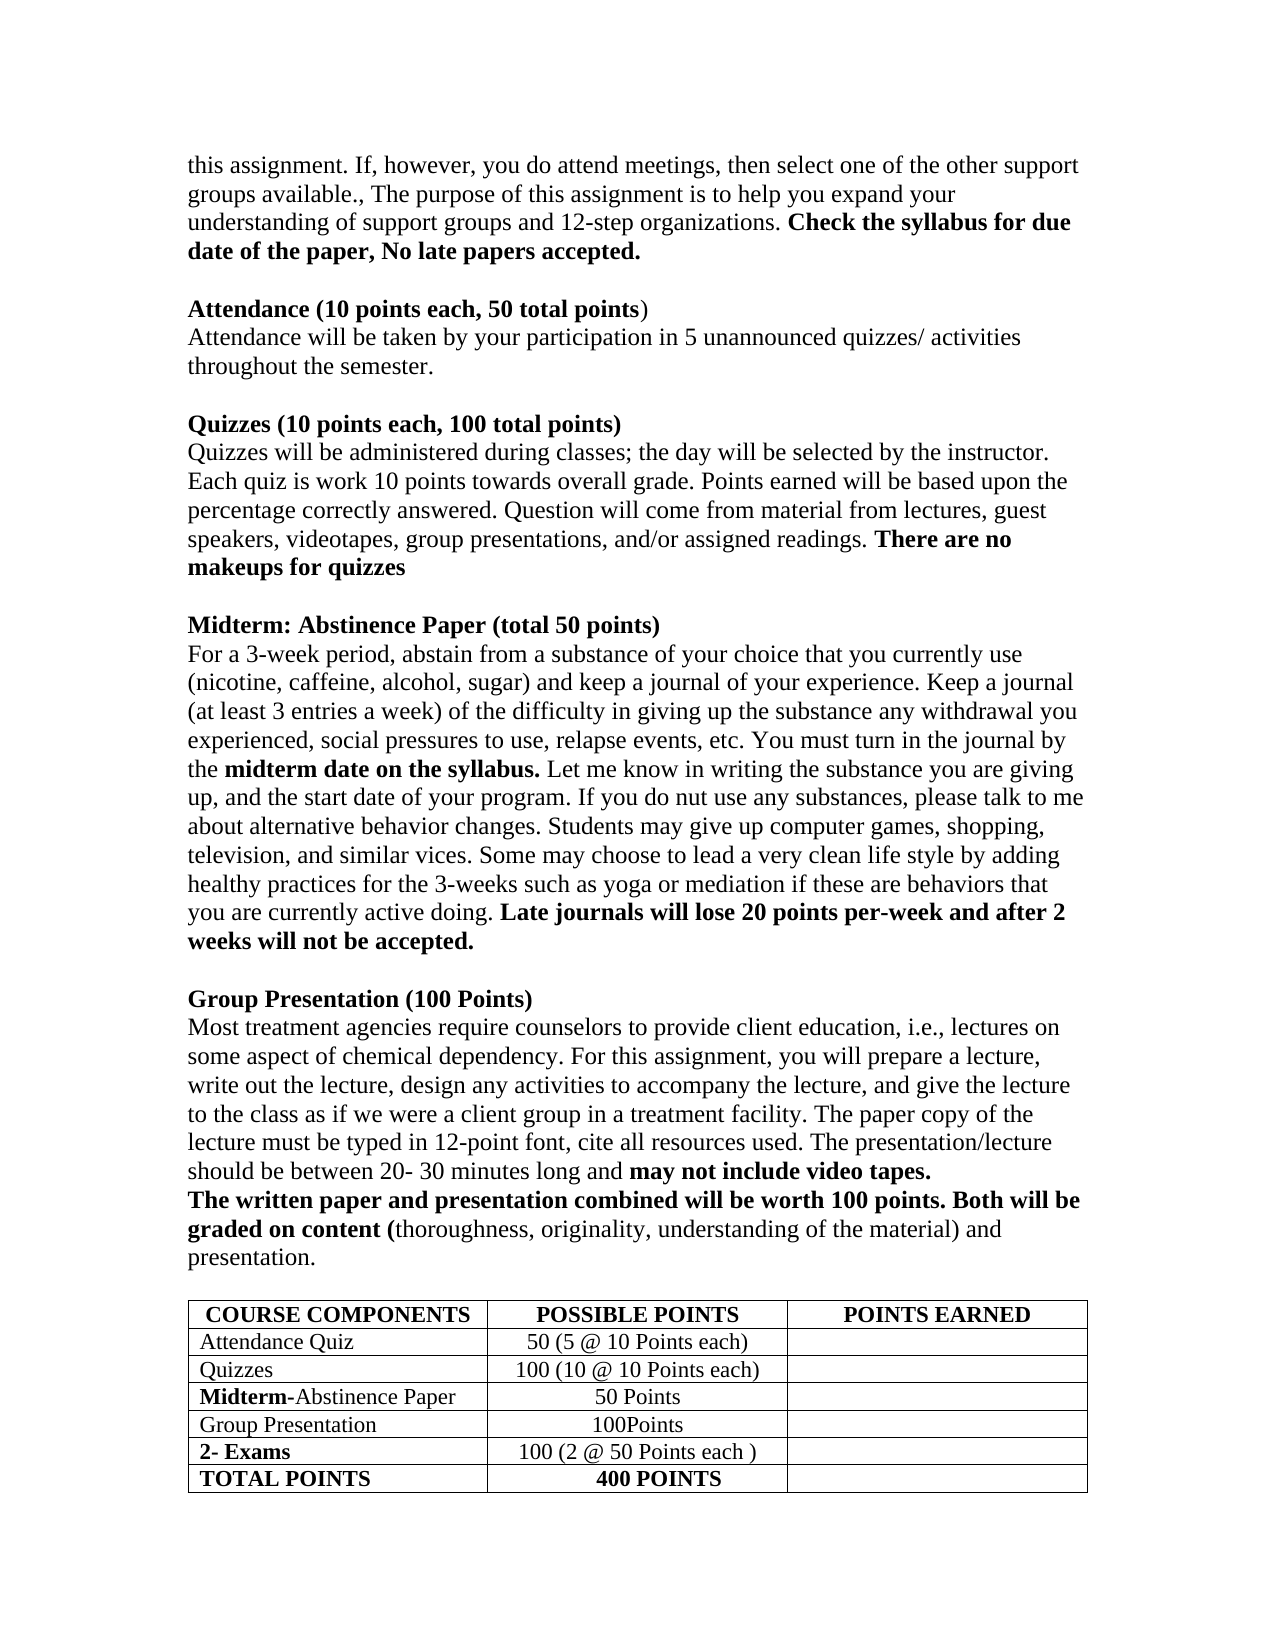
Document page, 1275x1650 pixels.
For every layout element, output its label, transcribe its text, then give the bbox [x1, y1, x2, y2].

table_cell 100Points [488, 1411, 787, 1437]
table_cell [788, 1383, 1087, 1409]
table_cell 100 (10 @ 10 Points each) [488, 1356, 787, 1382]
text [187, 150, 1087, 265]
table_cell 400 POINTS [488, 1465, 787, 1492]
table_cell TOTAL POINTS [189, 1465, 487, 1492]
table_cell [788, 1411, 1087, 1437]
table_cell Midterm-Abstinence Paper [189, 1383, 487, 1409]
text Quizzes (10 points each, 100 total points) [187, 409, 1087, 437]
text For a 3-week period, abstain from a substance of your choice that you currently use (nicotine, caffeine, alcohol, sugar) and keep a journal of your experience. Keep a journal (at least 3 entries a week) of the difficulty in giving up the substance any withdrawal you experienced, social pressures to use, relapse events, etc. You must turn in the journal by the midterm date on the syllabus. Let me know in writing the substance you are giving up, and the start date of your program. If you do nut use any substances, please talk to me about alternative behavior changes. Students may give up computer games, shopping, television, and similar vices. Some may choose to lead a very clean life style by adding healthy practices for the 3-weeks such as yoga or mediation if these are behaviors that you are currently active doing. Late journals will lose 20 points per-week and after 2 weeks will not be accepted. [187, 639, 1087, 955]
table_cell 50 (5 @ 10 Points each) [488, 1329, 787, 1355]
table_cell [788, 1465, 1087, 1492]
text The written paper and presentation combined will be worth 100 points. Both will be graded on content (thoroughness, originality, understanding of the material) and presentation. [187, 1185, 1087, 1271]
table_header POINTS EARNED [788, 1301, 1087, 1327]
text Most treatment agencies require counselors to provide client education, i.e., lectures on some aspect of chemical dependency. For this assignment, you will prepare a lecture, write out the lecture, design any activities to accompany the lecture, and give the lecture to the class as if we were a client group in a treatment facility. The paper copy of the lecture must be typed in 12-point font, cite all resources used. The presentation/lecture should be between 20- 30 minutes long and may not include video tapes. [187, 1012, 1087, 1185]
text Quizzes will be administered during classes; the day will be selected by the instructor. Each quiz is work 10 points towards overall grade. Points earned will be based upon the percentage correctly answered. Question will come from material from lectures, guest speakers, videotapes, group presentations, and/or assigned readings. There are no makeups for quizzes [187, 437, 1087, 581]
table_cell Attendance Quiz [189, 1329, 487, 1355]
table_cell [788, 1356, 1087, 1382]
table_cell 2- Exams [189, 1438, 487, 1464]
table_cell 100 (2 @ 50 Points each ) [488, 1438, 787, 1464]
text Attendance (10 points each, 50 total points) [187, 294, 1087, 322]
text Group Presentation (100 Points) [187, 984, 1087, 1012]
table_cell 50 Points [488, 1383, 787, 1409]
table_header COURSE COMPONENTS [189, 1301, 487, 1327]
table_cell [788, 1438, 1087, 1464]
table_cell Group Presentation [189, 1411, 487, 1437]
table_cell [788, 1329, 1087, 1355]
text Attendance will be taken by your participation in 5 unannounced quizzes/ activities throughout the semester. [187, 322, 1087, 380]
table_cell Quizzes [189, 1356, 487, 1382]
table_header POSSIBLE POINTS [488, 1301, 787, 1327]
text Midterm: Abstinence Paper (total 50 points) [187, 610, 1087, 639]
